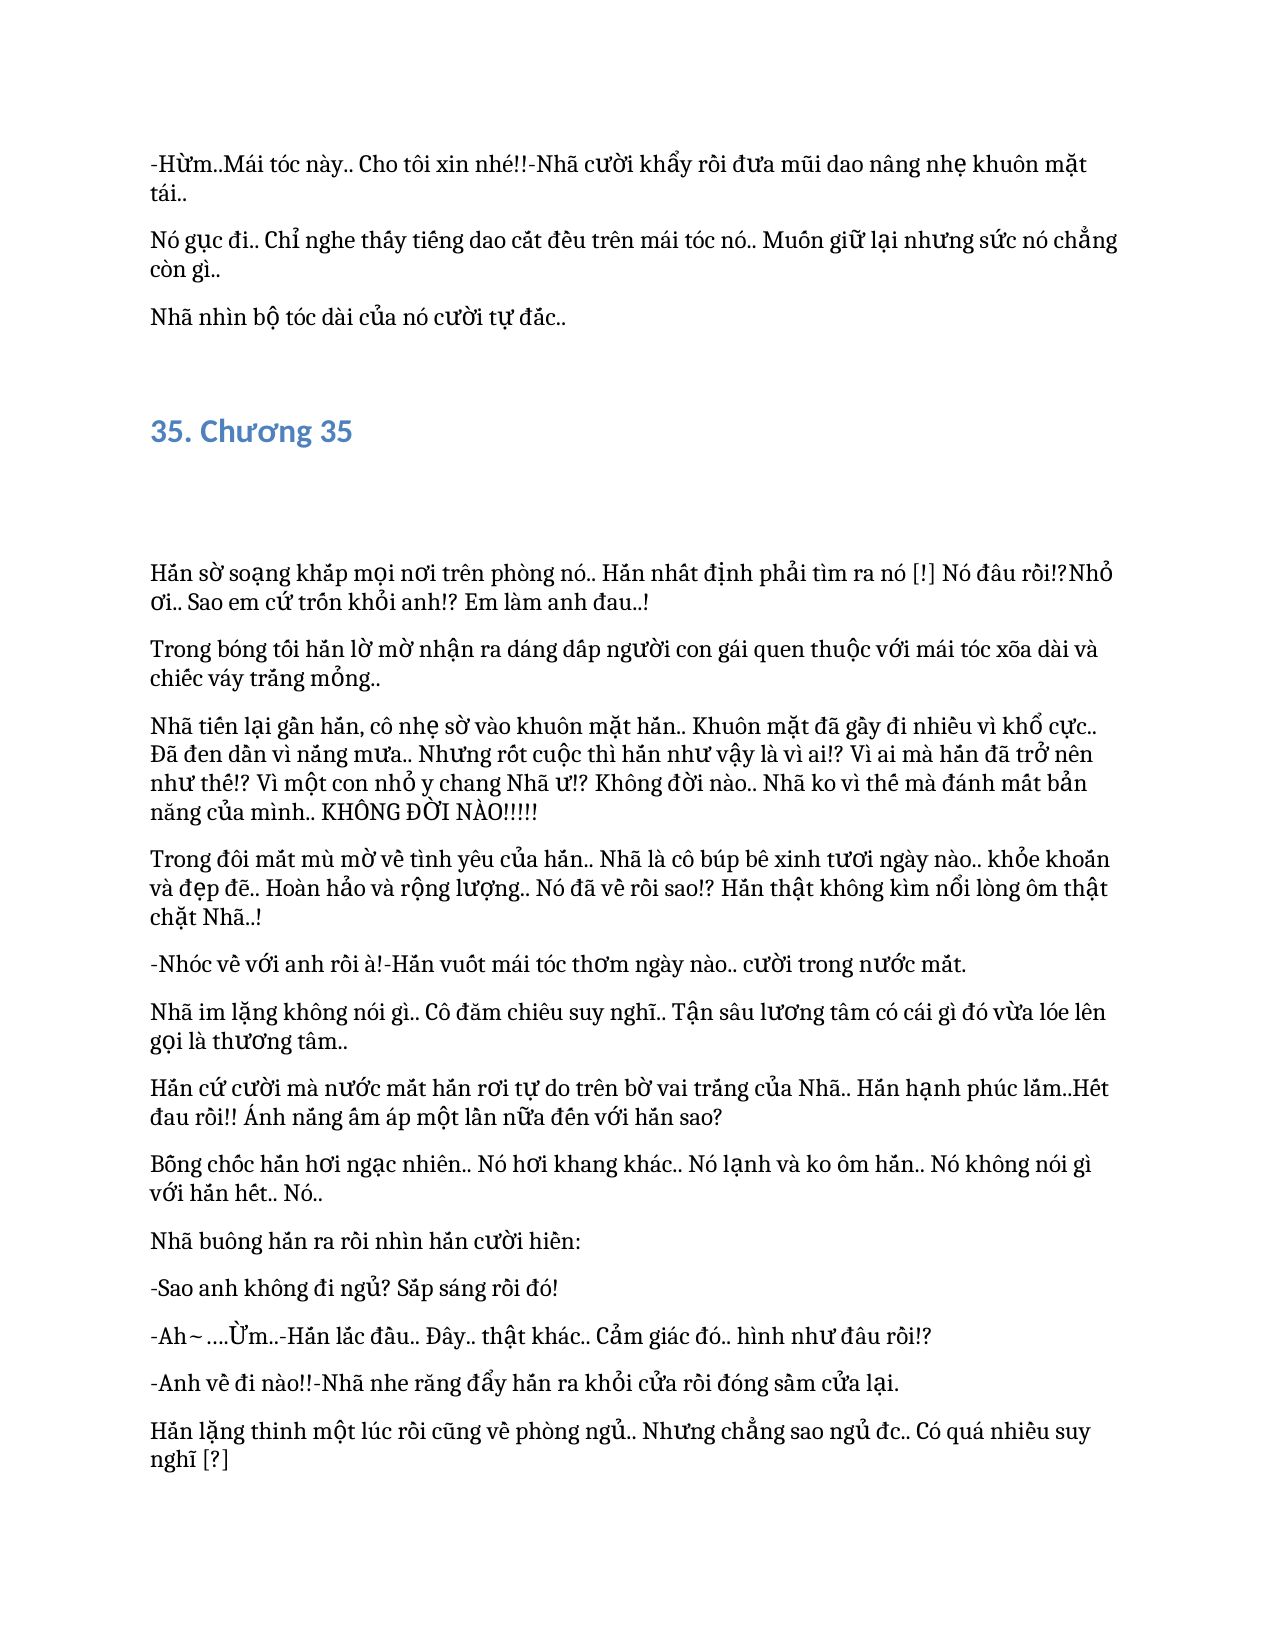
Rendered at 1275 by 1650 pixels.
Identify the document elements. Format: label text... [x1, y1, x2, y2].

text Hắn sờ soạng khắp mọi nơi trên phòng nó.. Hắn nhất định phải tìm ra nó [!] Nó đâu rồi!?Nhỏ ơi.. Sao em cứ trốn khỏi anh!? Em làm anh đau..! [150, 559, 1125, 617]
text Trong đôi mắt mù mờ về tình yêu của hắn.. Nhã là cô búp bê xinh tươi ngày nào.. khỏe khoắn và đẹp đẽ.. Hoàn hảo và rộng lượng.. Nó đã về rồi sao!? Hắn thật không kìm nổi lòng ôm thật chặt Nhã..! [150, 845, 1125, 932]
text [150, 1417, 1125, 1474]
text Nhã buông hắn ra rồi nhìn hắn cười hiền: [150, 1227, 1125, 1255]
text -Ah~….Ừm..-Hắn lắc đầu.. Đây.. thật khác.. Cảm giác đó.. hình như đâu rồi!? [150, 1322, 1125, 1350]
text Nhã nhìn bộ tóc dài của nó cười tự đắc.. [150, 302, 1125, 389]
text -Anh về đi nào!!-Nhã nhe răng đẩy hắn ra khỏi cửa rồi đóng sầm cửa lại. [150, 1369, 1125, 1398]
text -Sao anh không đi ngủ? Sắp sáng rồi đó! [150, 1274, 1125, 1303]
text Nó gục đi.. Chỉ nghe thấy tiếng dao cắt đều trên mái tóc nó.. Muốn giữ lại nhưng sức nó chẳng còn gì.. [150, 226, 1125, 284]
subtitle 35. Chương 35 [150, 409, 1125, 450]
text Trong bóng tối hắn lờ mờ nhận ra dáng dấp người con gái quen thuộc với mái tóc xõa dài và chiếc váy trắng mỏng.. [150, 635, 1125, 693]
text Nhã tiến lại gần hắn, cô nhẹ sờ vào khuôn mặt hắn.. Khuôn mặt đã gầy đi nhiều vì khổ cực.. Đã đen dần vì nắng mưa.. Nhưng rốt cuộc thì hắn như vậy là vì ai!? Vì ai mà hắn đã trở nên như thế!? Vì một con nhỏ y chang Nhã ư!? Không đời nào.. Nhã ko vì thế mà đánh mất bản năng của mình.. KHÔNG ĐỜI NÀO!!!!! [150, 712, 1125, 827]
text -Nhóc về với anh rồi à!-Hắn vuốt mái tóc thơm ngày nào.. cười trong nước mắt. [150, 950, 1125, 979]
text Bỗng chốc hắn hơi ngạc nhiên.. Nó hơi khang khác.. Nó lạnh và ko ôm hắn.. Nó không nói gì với hắn hết.. Nó.. [150, 1150, 1125, 1208]
text -Hừm..Mái tóc này.. Cho tôi xin nhé!!-Nhã cười khẩy rồi đưa mũi dao nâng nhẹ khuôn mặt tái.. [150, 150, 1125, 207]
text Nhã im lặng không nói gì.. Cô đăm chiêu suy nghĩ.. Tận sâu lương tâm có cái gì đó vừa lóe lên gọi là thương tâm.. [150, 998, 1125, 1055]
text Hắn cứ cười mà nước mắt hắn rơi tự do trên bờ vai trắng của Nhã.. Hắn hạnh phúc lắm..Hết đau rồi!! Ánh nắng ấm áp một lần nữa đến với hắn sao? [150, 1074, 1125, 1132]
